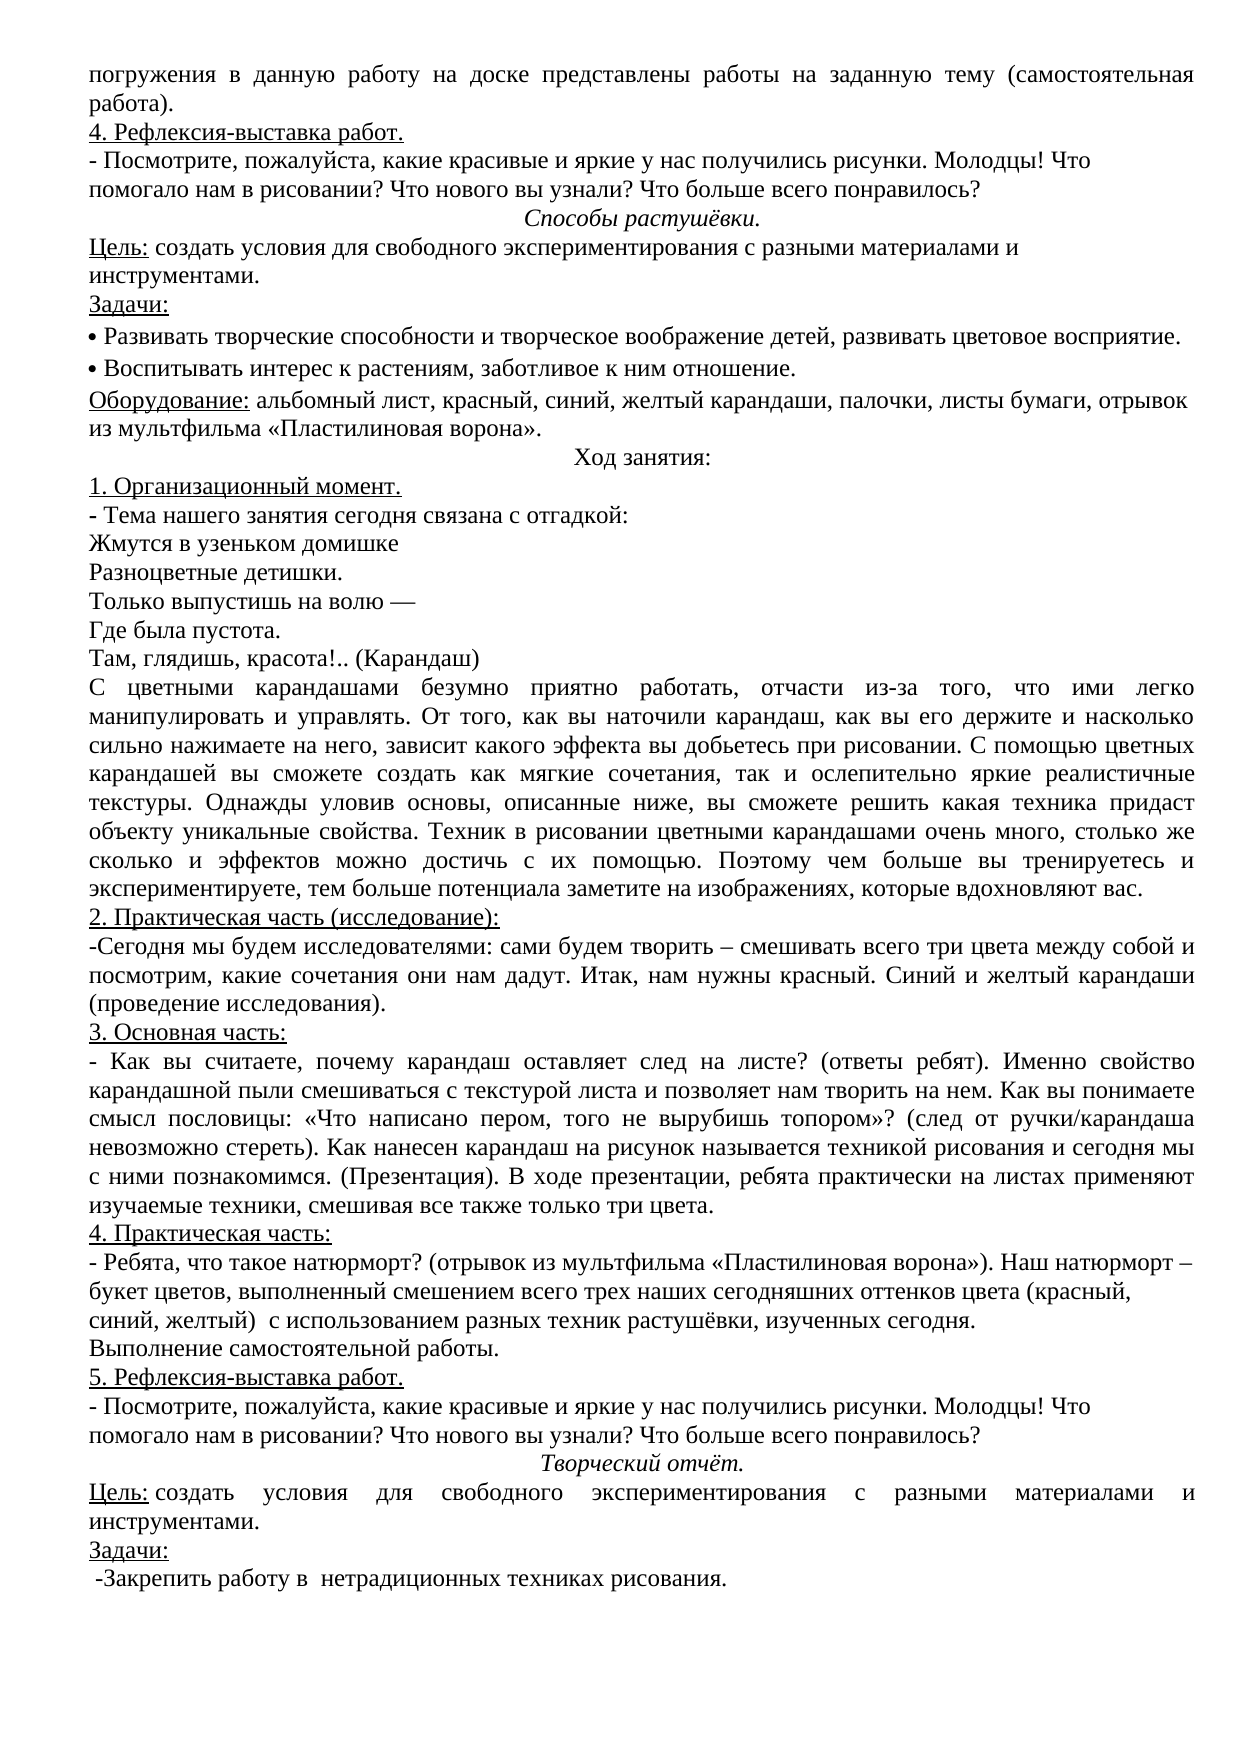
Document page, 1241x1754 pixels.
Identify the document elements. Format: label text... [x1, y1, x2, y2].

list Воспитывать интерес к растениям, заботливое к ним отношение. [88, 353, 1196, 382]
text Только выпустишь на волю — [88, 586, 1196, 615]
text 4. Рефлексия-выставка работ. [88, 117, 1196, 145]
text С цветными карандашами безумно приятно работать, отчасти из-за того, что ими легко манипулировать и управлять. От того, как вы наточили карандаш, как вы его держите и насколько сильно нажимаете на него, зависит какого эффекта вы добьетесь при рисовании. С помощью цветных карандашей вы сможете создать как мягкие сочетания, так и ослепительно яркие реалистичные текстуры. Однажды уловив основы, описанные ниже, вы сможете решить какая техника придаст объекту уникальные свойства. Техник в рисовании цветными карандашами очень много, столько же сколько и эффектов можно достичь с их помощью. Поэтому чем больше вы тренируетесь и экспериментируете, тем больше потенциала заметите на изображениях, которые вдохновляют вас. [88, 672, 1196, 902]
text Ход занятия: [88, 442, 1196, 471]
text Разноцветные детишки. [88, 557, 1196, 586]
text Где была пустота. [88, 615, 1196, 643]
text - Посмотрите, пожалуйста, какие красивые и яркие у нас получились рисунки. Молодцы! Что помогало нам в рисовании? Что нового вы узнали? Что больше всего понравилось? [88, 1391, 1196, 1448]
text Творческий отчёт. [88, 1448, 1196, 1477]
text - Посмотрите, пожалуйста, какие красивые и яркие у нас получились рисунки. Молодцы! Что помогало нам в рисовании? Что нового вы узнали? Что больше всего понравилось? [88, 145, 1196, 203]
text Цель: создать условия для свободного экспериментирования с разными материалами и инструментами. Задачи: [88, 1477, 1196, 1563]
text Цель: создать условия для свободного экспериментирования с разными материалами и инструментами. Задачи: [88, 232, 1196, 318]
text -Закрепить работу в нетрадиционных техниках рисования. [88, 1563, 1196, 1592]
text 2. Практическая часть (исследование): [88, 902, 1196, 931]
text 4. Практическая часть: [88, 1218, 1196, 1247]
list Развивать творческие способности и творческое воображение детей, развивать цветовое восприятие. [88, 321, 1196, 350]
text Выполнение самостоятельной работы. [88, 1333, 1196, 1362]
text Способы растушёвки. [88, 203, 1196, 232]
text - Как вы считаете, почему карандаш оставляет след на листе? (ответы ребят). Именно свойство карандашной пыли смешиваться с текстурой листа и позволяет нам творить на нем. Как вы понимаете смысл пословицы: «Что написано пером, того не вырубишь топором»? (след от ручки/карандаша невозможно стереть). Как нанесен карандаш на рисунок называется техникой рисования и сегодня мы с ними познакомимся. (Презентация). В ходе презентации, ребята практически на листах применяют изучаемые техники, смешивая все также только три цвета. [88, 1046, 1196, 1218]
text - Тема нашего занятия сегодня связана с отгадкой: [88, 500, 1196, 528]
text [88, 59, 1196, 117]
text 5. Рефлексия-выставка работ. [88, 1362, 1196, 1391]
text Там, глядишь, красота!.. (Карандаш) [88, 643, 1196, 672]
text Оборудование: альбомный лист, красный, синий, желтый карандаши, палочки, листы бумаги, отрывок из мультфильма «Пластилиновая ворона». [88, 385, 1196, 442]
text Жмутся в узеньком домишке [88, 528, 1196, 557]
text -Сегодня мы будем исследователями: сами будем творить – смешивать всего три цвета между собой и посмотрим, какие сочетания они нам дадут. Итак, нам нужны красный. Синий и желтый карандаши (проведение исследования). [88, 931, 1196, 1017]
text 3. Основная часть: [88, 1017, 1196, 1046]
text 1. Организационный момент. [88, 471, 1196, 500]
text - Ребята, что такое натюрморт? (отрывок из мультфильма «Пластилиновая ворона»). Наш натюрморт – букет цветов, выполненный смешением всего трех наших сегодняшних оттенков цвета (красный, синий, желтый) с использованием разных техник растушёвки, изученных сегодня. [88, 1247, 1196, 1333]
